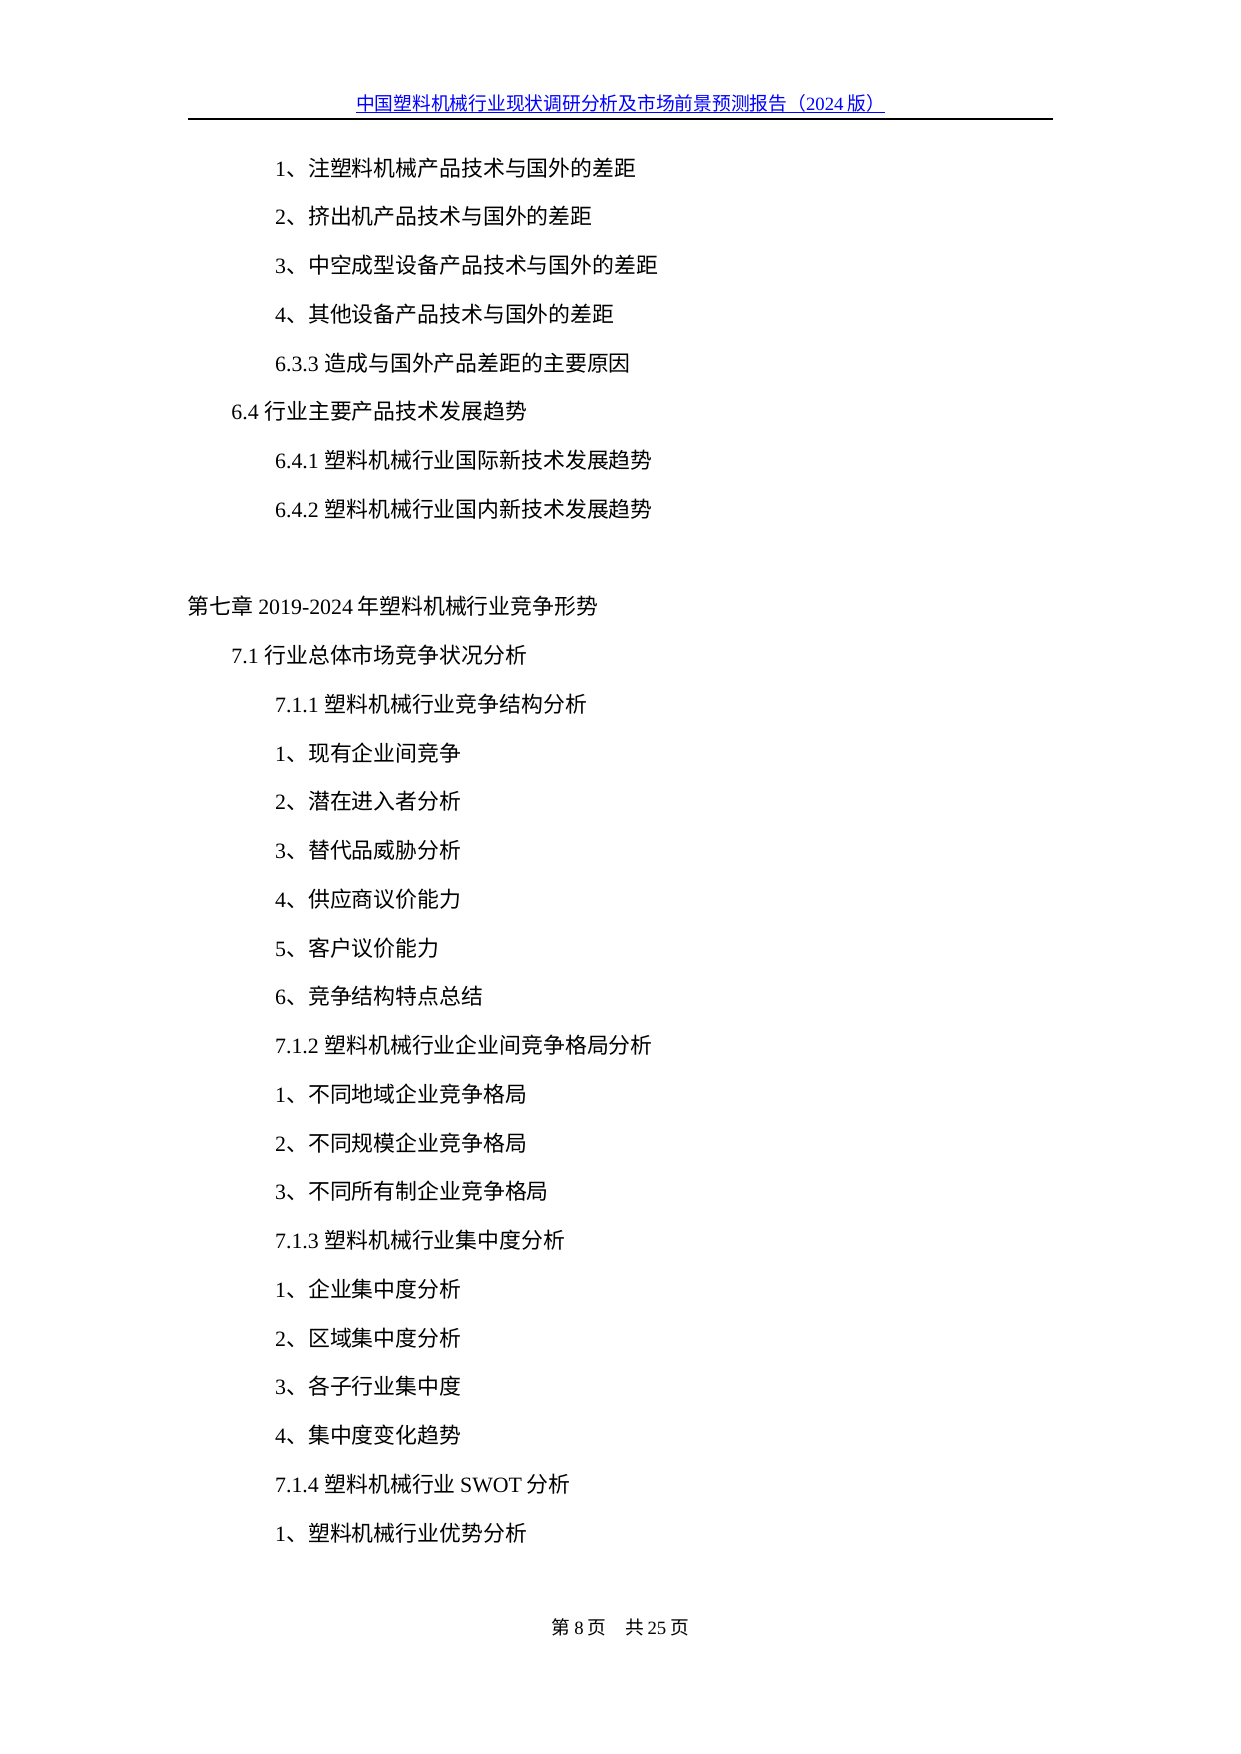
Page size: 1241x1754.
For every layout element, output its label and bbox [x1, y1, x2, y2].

text [187, 150, 1053, 1548]
